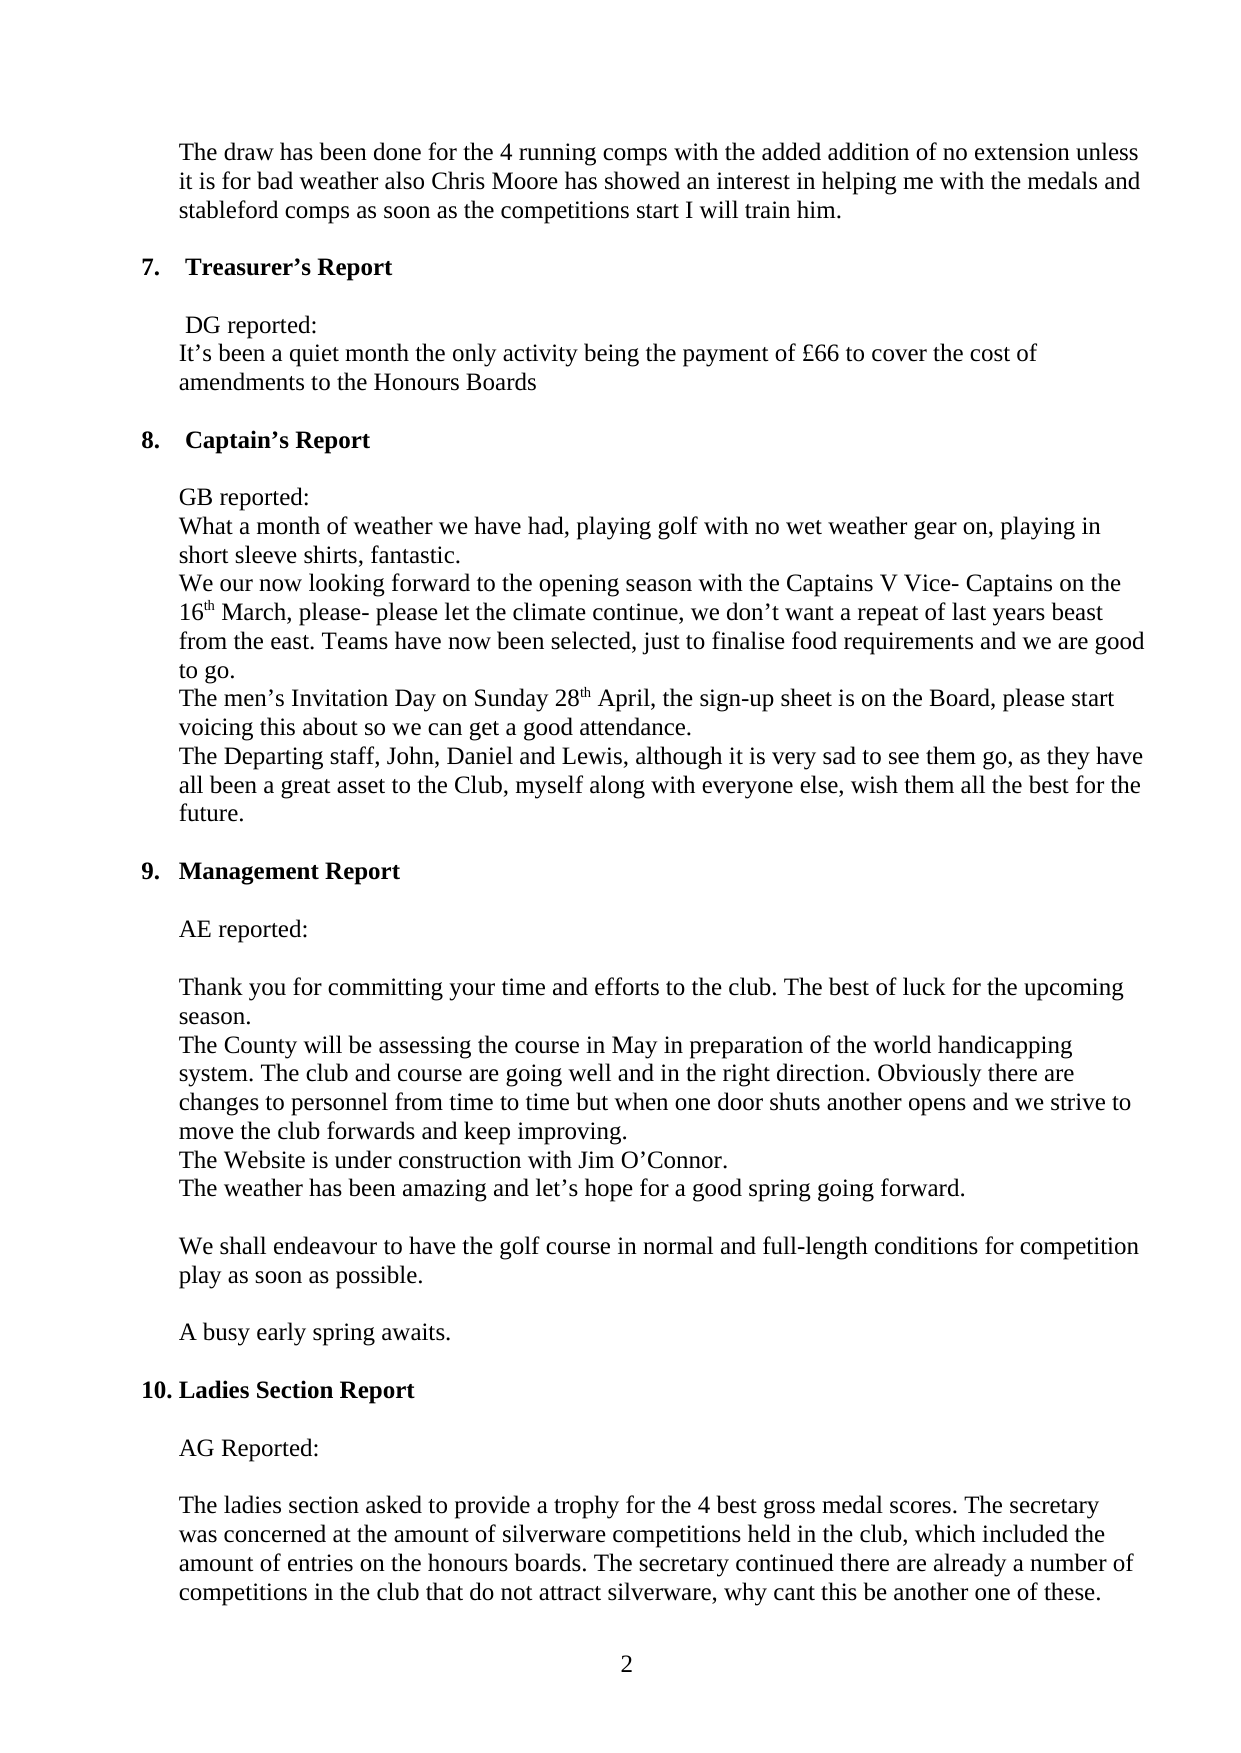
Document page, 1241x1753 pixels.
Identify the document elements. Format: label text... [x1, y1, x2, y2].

text AG Reported: [178, 1433, 1150, 1462]
list Captain’s Report [141, 425, 1150, 453]
list Treasurer’s Report [141, 252, 1150, 281]
text The Website is under construction with Jim O’Connor. [103, 1145, 1150, 1173]
list Ladies Section Report [141, 1375, 1150, 1404]
text The ladies section asked to provide a trophy for the 4 best gross medal scores. The secretary was concerned at the amount of silverware competitions held in the club, which included the amount of entries on the honours boards. The secretary continued there are already a number of competitions in the club that do not attract silverware, why cant this be another one of these. [178, 1491, 1150, 1606]
text What a month of weather we have had, playing golf with no wet weather gear on, playing in short sleeve shirts, fantastic. [178, 511, 1150, 568]
text It’s been a quiet month the only activity being the payment of £66 to cover the cost of amendments to the Honours Boards [178, 338, 1150, 396]
text The Departing staff, John, Daniel and Lewis, although it is very sad to see them go, as they have all been a great asset to the Club, myself along with everyone else, wish them all the best for the future. [178, 741, 1150, 827]
text DG reported: [103, 310, 1150, 338]
text A busy early spring awaits. [103, 1317, 1150, 1346]
text We our now looking forward to the opening season with the Captains V Vice- Captains on the 16th March, please- please let the climate continue, we don’t want a repeat of last years beast from the east. Teams have now been selected, just to finalise food requirements and we are good to go. [178, 568, 1150, 683]
text GB reported: [103, 482, 1150, 511]
text The draw has been done for the 4 running comps with the added addition of no extension unless it is for bad weather also Chris Moore has showed an interest in helping me with the medals and stableford comps as soon as the competitions start I will train him. [178, 137, 1150, 223]
text Thank you for committing your time and efforts to the club. The best of luck for the upcoming season. [178, 972, 1150, 1030]
list Management Report [141, 856, 1150, 885]
text AE reported: [178, 914, 1150, 943]
text The weather has been amazing and let’s hope for a good spring going forward. [103, 1173, 1150, 1202]
text The men’s Invitation Day on Sunday 28th April, the sign-up sheet is on the Board, please start voicing this about so we can get a good attendance. [178, 683, 1150, 741]
text We shall endeavour to have the golf course in normal and full-length conditions for competition play as soon as possible. [178, 1231, 1150, 1288]
text The County will be assessing the course in May in preparation of the world handicapping system. The club and course are going well and in the right direction. Obviously there are changes to personnel from time to time but when one door shuts another opens and we strive to move the club forwards and keep improving. [178, 1030, 1150, 1145]
